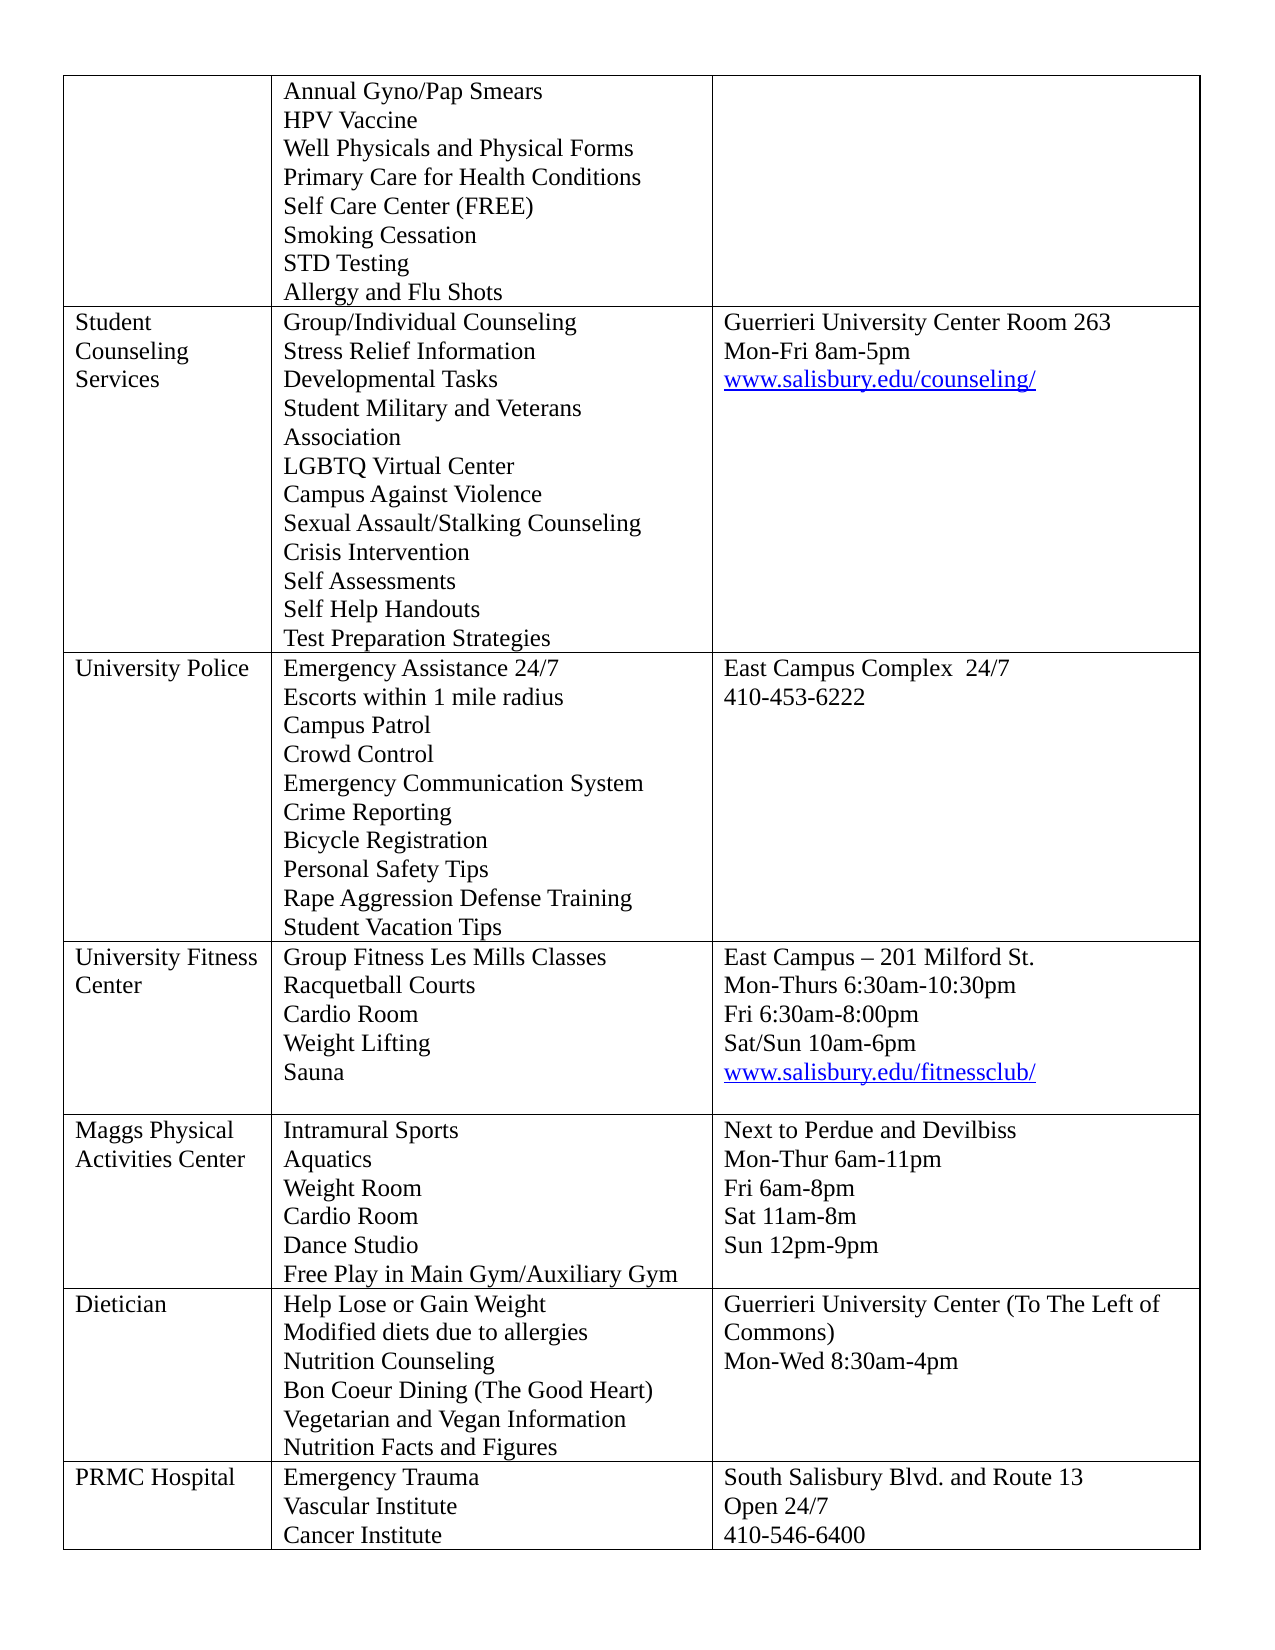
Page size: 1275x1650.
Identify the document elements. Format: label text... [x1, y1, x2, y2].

table_cell Next to Perdue and Devilbiss Mon-Thur 6am-11pm Fri 6am-8pm Sat 11am-8m Sun 12pm-9pm [713, 1115, 1199, 1288]
table_cell Maggs Physical Activities Center [64, 1115, 271, 1288]
table_cell Guerrieri University Center Room 263 Mon-Fri 8am-5pm www.salisbury.edu/counseling/ [713, 307, 1199, 652]
table_cell University Fitness Center [64, 942, 271, 1114]
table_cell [272, 76, 712, 306]
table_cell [713, 76, 1199, 306]
table_cell Student Counseling Services [64, 307, 271, 652]
table_cell Help Lose or Gain Weight Modified diets due to allergies Nutrition Counseling Bon Coeur Dining (The Good Heart) Vegetarian and Vegan Information Nutrition Facts and Figures [272, 1289, 712, 1461]
table_cell Dietician [64, 1289, 271, 1461]
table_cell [272, 1462, 712, 1548]
table_cell Intramural Sports Aquatics Weight Room Cardio Room Dance Studio Free Play in Main Gym/Auxiliary Gym [272, 1115, 712, 1288]
table_cell PRMC Hospital [64, 1462, 271, 1548]
table_cell East Campus Complex 24/7 410-453-6222 [713, 653, 1199, 941]
table_cell Group/Individual Counseling Stress Relief Information Developmental Tasks Student Military and Veterans Association LGBTQ Virtual Center Campus Against Violence Sexual Assault/Stalking Counseling Crisis Intervention Self Assessments Self Help Handouts Test Preparation Strategies [272, 307, 712, 652]
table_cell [713, 1462, 1199, 1548]
table_cell University Police [64, 653, 271, 941]
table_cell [64, 76, 271, 306]
table_cell Guerrieri University Center (To The Left of Commons) Mon-Wed 8:30am-4pm [713, 1289, 1199, 1461]
table_cell Emergency Assistance 24/7 Escorts within 1 mile radius Campus Patrol Crowd Control Emergency Communication System Crime Reporting Bicycle Registration Personal Safety Tips Rape Aggression Defense Training Student Vacation Tips [272, 653, 712, 941]
table_cell Group Fitness Les Mills Classes Racquetball Courts Cardio Room Weight Lifting Sauna [272, 942, 712, 1114]
table_cell East Campus – 201 Milford St. Mon-Thurs 6:30am-10:30pm Fri 6:30am-8:00pm Sat/Sun 10am-6pm www.salisbury.edu/fitnessclub/ [713, 942, 1199, 1114]
